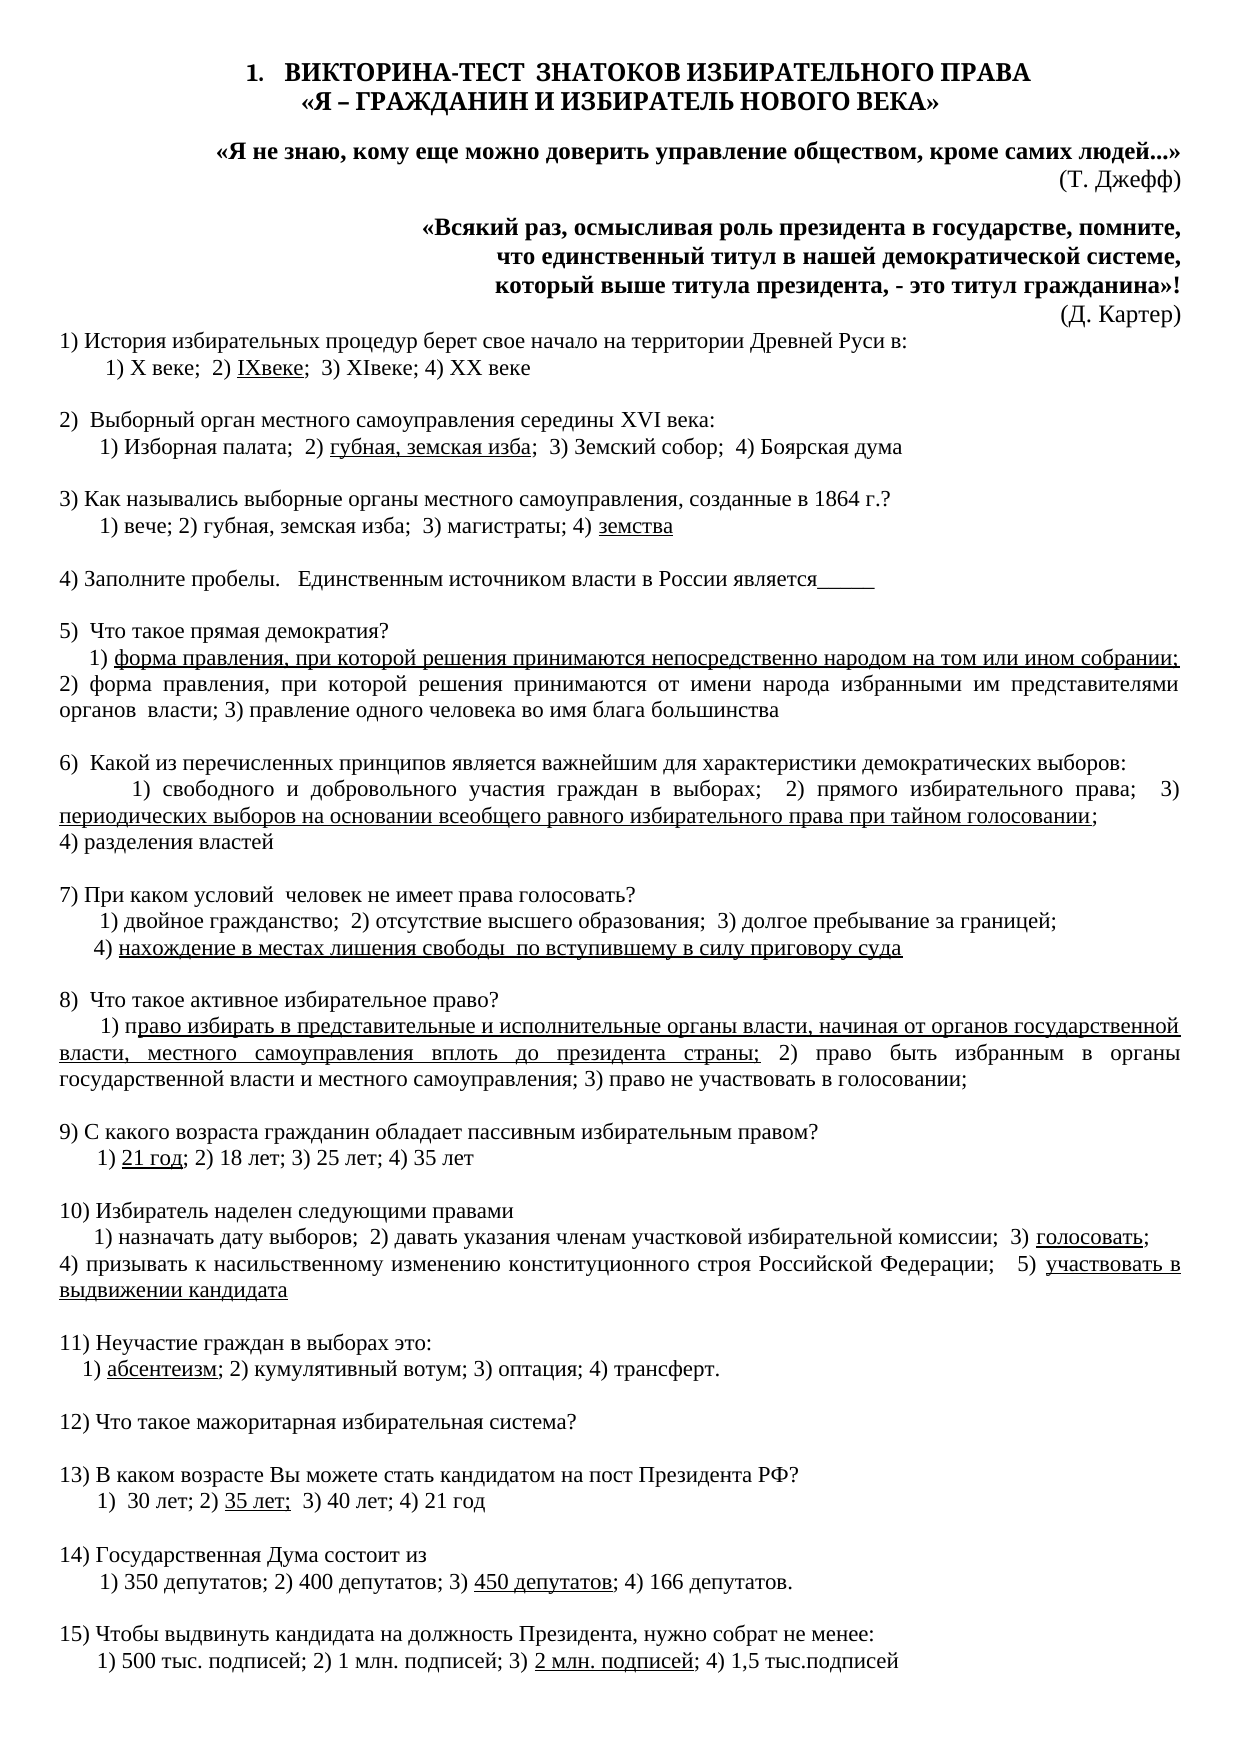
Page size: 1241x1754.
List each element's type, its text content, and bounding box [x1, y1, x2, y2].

text 12) Что такое мажоритарная избирательная система? [59, 1408, 1181, 1434]
text 1) вече; 2) губная, земская изба; 3) магистраты; 4) земства [59, 512, 1181, 538]
text 4) Заполните пробелы. Единственным источником власти в России является_____ [59, 564, 1181, 591]
text 8) Что такое активное избирательное право? [59, 986, 1181, 1013]
text 15) Чтобы выдвинуть кандидата на должность Президента, нужно собрат не менее: [59, 1620, 1181, 1647]
text 2) Выборный орган местного самоуправления середины XVI века: [59, 406, 1181, 433]
text 1) 350 депутатов; 2) 400 депутатов; 3) 450 депутатов; 4) 166 депутатов. [59, 1568, 1181, 1594]
text 1) X веке; 2) IXвеке; 3) XIвеке; 4) XX веке [59, 354, 1181, 380]
text 1) 30 лет; 2) 35 лет; 3) 40 лет; 4) 21 год [97, 1487, 1181, 1513]
text (Т. Джефф) [59, 164, 1181, 193]
text 11) Неучастие граждан в выборах это: [59, 1329, 1181, 1355]
text 4) нахождение в местах лишения свободы по вступившему в силу приговору суда [59, 933, 1181, 960]
text 10) Избиратель наделен следующими правами [59, 1197, 1181, 1223]
text 5) Что такое прямая демократия? [59, 617, 1181, 644]
text 4) призывать к насильственному изменению конституционного строя Российской Федерации; 5) участвовать в выдвижении кандидата [59, 1250, 1181, 1302]
text 1) 21 год; 2) 18 лет; 3) 25 лет; 4) 35 лет [97, 1144, 1181, 1171]
text 1) Изборная палата; 2) губная, земская изба; 3) Земский собор; 4) Боярская дума [59, 433, 1181, 459]
text 1) назначать дату выборов; 2) давать указания членам участковой избирательной комиссии; 3) голосовать; [59, 1223, 1181, 1250]
text 1) История избирательных процедур берет свое начало на территории Древней Руси в: [59, 327, 1181, 354]
text 1) свободного и добровольного участия граждан в выборах; 2) прямого избирательного права; 3) периодических выборов на основании всеобщего равного избирательного права при тайном голосовании; [59, 775, 1181, 828]
text 1) право избирать в представительные и исполнительные органы власти, начиная от органов государственной власти, местного самоуправления вплоть до президента страны; 2) право быть избранным в органы государственной власти и местного самоуправления; 3) право не участвовать в голосовании; [59, 1013, 1181, 1092]
text 1) 500 тыс. подписей; 2) 1 млн. подписей; 3) 2 млн. подписей; 4) 1,5 тыс.подписей [97, 1647, 1181, 1673]
text «Всякий раз, осмысливая роль президента в государстве, помните, [59, 212, 1181, 241]
text 9) С какого возраста гражданин обладает пассивным избирательным правом? [59, 1118, 1181, 1144]
text 14) Государственная Дума состоит из [59, 1541, 1181, 1568]
text 1) форма правления, при которой решения принимаются непосредственно народом на том или ином собрании; 2) форма правления, при которой решения принимаются от имени народа избранными им представителями органов власти; 3) правление одного человека во имя блага большинства [59, 644, 1181, 723]
text «Я – ГРАЖДАНИН И ИЗБИРАТЕЛЬ НОВОГО ВЕКА» [59, 88, 1181, 117]
text 6) Какой из перечисленных принципов является важнейшим для характеристики демократических выборов: [59, 749, 1181, 775]
text 13) В каком возрасте Вы можете стать кандидатом на пост Президента РФ? [59, 1461, 1181, 1487]
text 1) двойное гражданство; 2) отсутствие высшего образования; 3) долгое пребывание за границей; [59, 907, 1181, 933]
text 7) При каком условий человек не имеет права голосовать? [59, 881, 1181, 907]
text «Я не знаю, кому еще можно доверить управление обществом, кроме самих людей...» [59, 136, 1181, 164]
text (Д. Картер) [59, 299, 1181, 327]
text что единственный титул в нашей демократической системе, [59, 241, 1181, 270]
text 1) абсентеизм; 2) кумулятивный вотум; 3) оптация; 4) трансферт. [59, 1355, 1181, 1382]
text который выше титула президента, - это титул гражданина»! [59, 270, 1181, 299]
text 3) Как назывались выборные органы местного самоуправления, созданные в 1864 г.? [59, 486, 1181, 512]
list ВИКТОРИНА-ТЕСТ ЗНАТОКОВ ИЗБИРАТЕЛЬНОГО ПРАВА [97, 59, 1181, 88]
text 4) разделения властей [59, 828, 1181, 854]
